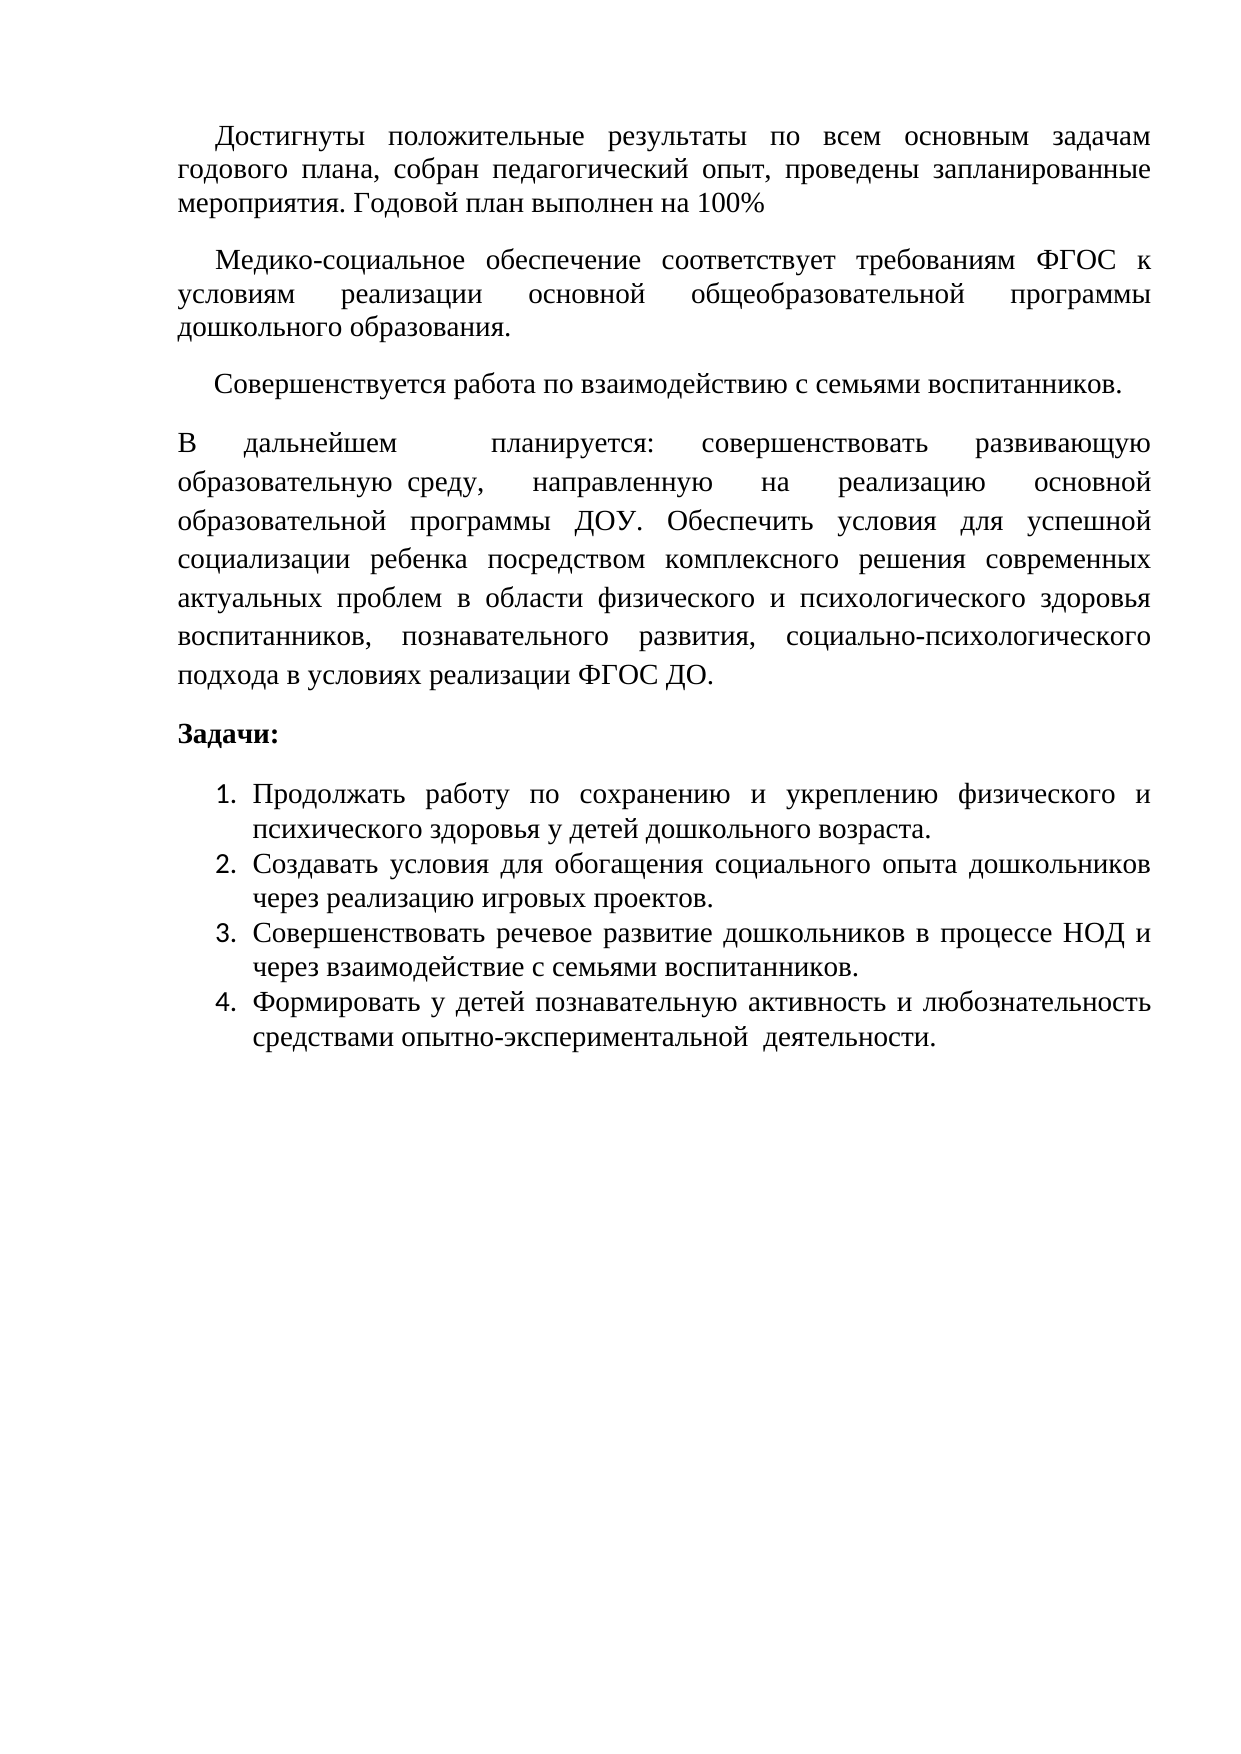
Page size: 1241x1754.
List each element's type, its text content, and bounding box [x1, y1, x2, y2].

list Создавать условия для обогащения социального опыта дошкольников через реализацию игровых проектов. [215, 845, 1152, 914]
list Совершенствовать речевое развитие дошкольников в процессе НОД и через взаимодействие с семьями воспитанников. [215, 914, 1152, 983]
list Продолжать работу по сохранению и укреплению физического и психического здоровья у детей дошкольного возраста. [215, 776, 1152, 845]
text В дальнейшем планируется: совершенствовать развивающую образовательную среду, направленную на реализацию основной образовательной программы ДОУ. Обеспечить условия для успешной социализации ребенка посредством комплексного решения современных актуальных проблем в области физического и психологического здоровья воспитанников, познавательного развития, социально-психологического подхода в условиях реализации ФГОС ДО. [177, 426, 1152, 690]
text Совершенствуется работа по взаимодействию с семьями воспитанников. [177, 366, 1152, 400]
list Формировать у детей познавательную активность и любознательность средствами опытно-экспериментальной деятельности. [215, 983, 1152, 1052]
text Достигнуты положительные результаты по всем основным задачам годового плана, собран педагогический опыт, проведены запланированные мероприятия. Годовой план выполнен на 100% [177, 118, 1152, 219]
text Задачи: [177, 716, 1152, 750]
text Медико-социальное обеспечение соответствует требованиям ФГОС к условиям реализации основной общеобразовательной программы дошкольного образования. [177, 242, 1152, 343]
